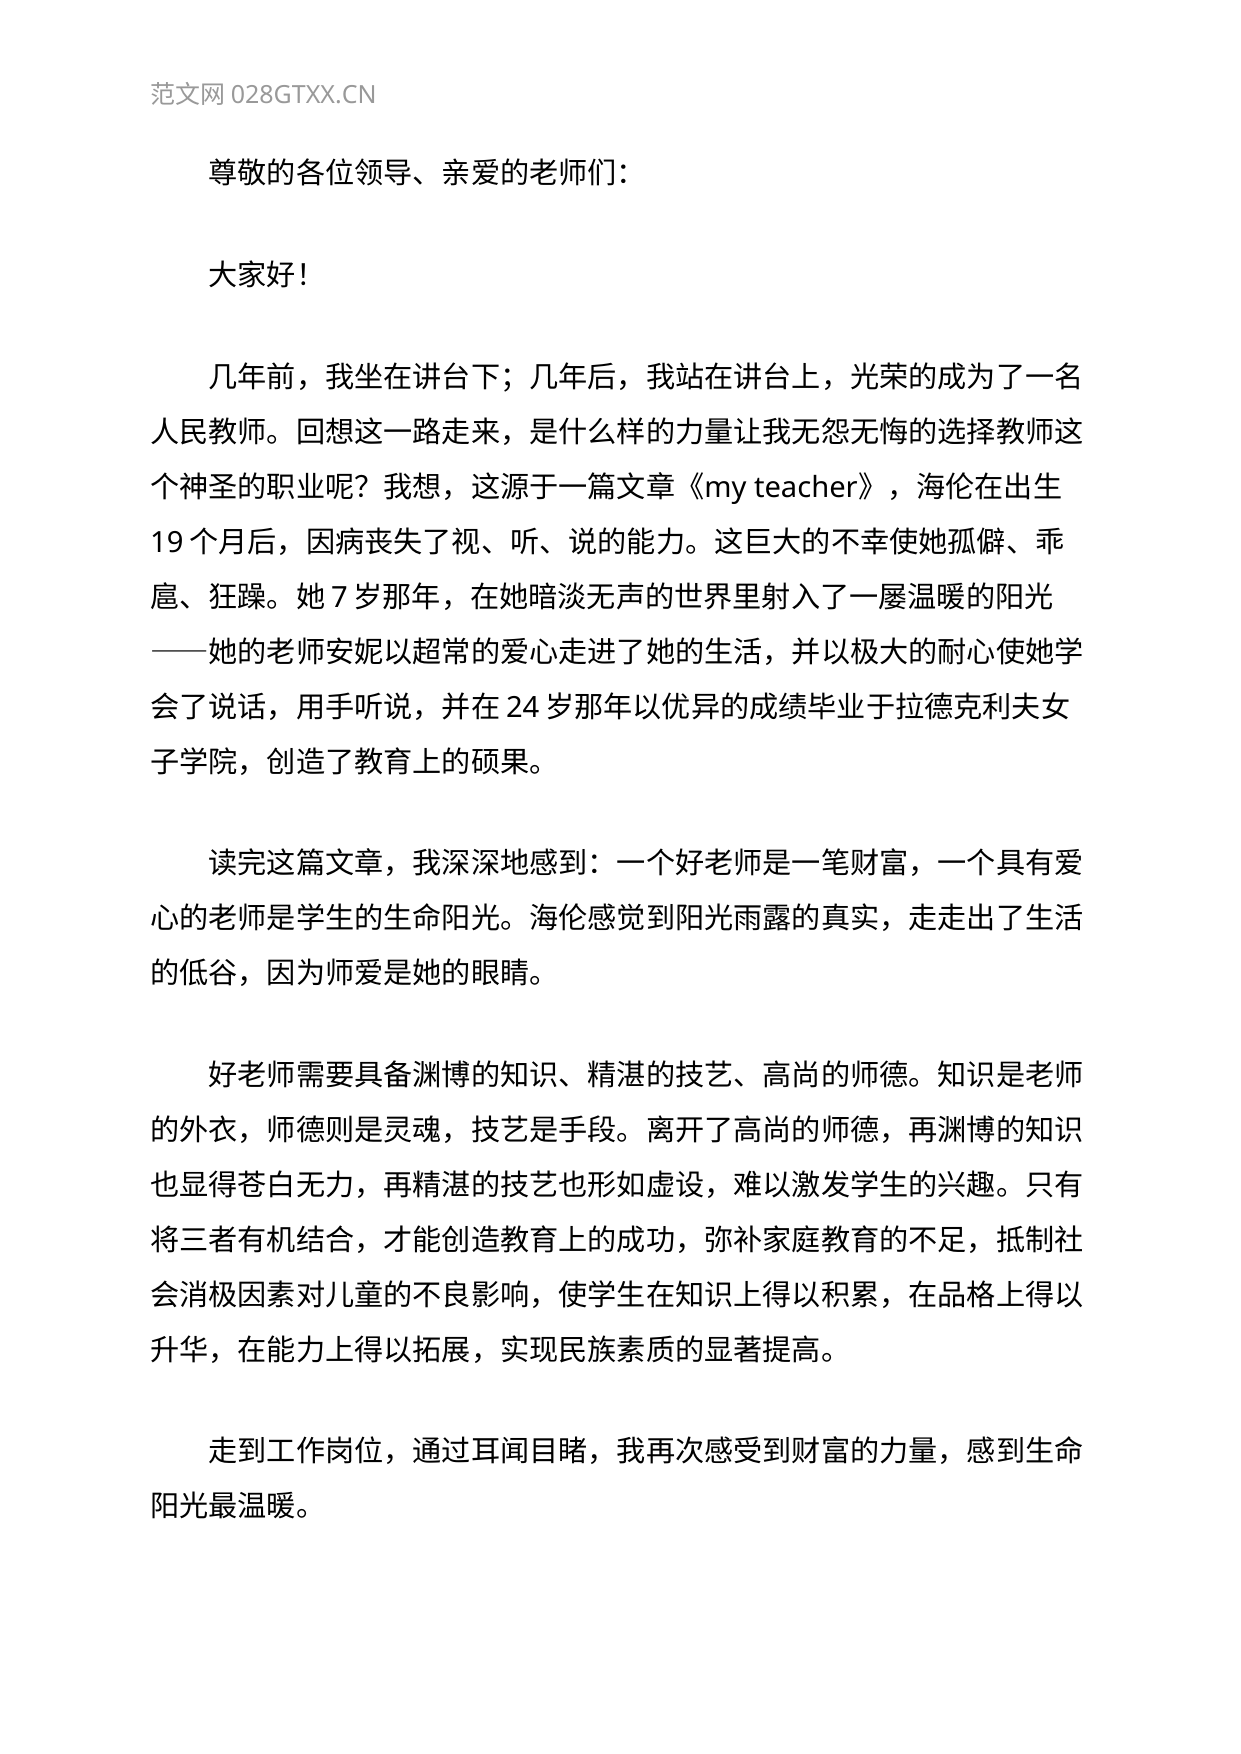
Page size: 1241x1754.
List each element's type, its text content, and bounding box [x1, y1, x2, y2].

text 大家好！ [150, 252, 1090, 294]
text 读完这篇文章，我深深地感到：一个好老师是一笔财富，一个具有爱心的老师是学生的生命阳光。海伦感觉到阳光雨露的真实，走走出了生活的低谷，因为师爱是她的眼睛。 [150, 840, 1090, 992]
text 走到工作岗位，通过耳闻目睹，我再次感受到财富的力量，感到生命阳光最温暖。 [150, 1428, 1090, 1525]
text 几年前，我坐在讲台下；几年后，我站在讲台上，光荣的成为了一名人民教师。回想这一路走来，是什么样的力量让我无怨无悔的选择教师这个神圣的职业呢？我想，这源于一篇文章《my teacher》，海伦在出生19个月后，因病丧失了视、听、说的能力。这巨大的不幸使她孤僻、乖扈、狂躁。她7岁那年，在她暗淡无声的世界里射入了一屡温暖的阳光——她的老师安妮以超常的爱心走进了她的生活，并以极大的耐心使她学会了说话，用手听说，并在24岁那年以优异的成绩毕业于拉德克利夫女子学院，创造了教育上的硕果。 [150, 353, 1090, 781]
text 尊敬的各位领导、亲爱的老师们： [150, 150, 1090, 192]
text 好老师需要具备渊博的知识、精湛的技艺、高尚的师德。知识是老师的外衣，师德则是灵魂，技艺是手段。离开了高尚的师德，再渊博的知识也显得苍白无力，再精湛的技艺也形如虚设，难以激发学生的兴趣。只有将三者有机结合，才能创造教育上的成功，弥补家庭教育的不足，抵制社会消极因素对儿童的不良影响，使学生在知识上得以积累，在品格上得以升华，在能力上得以拓展，实现民族素质的显著提高。 [150, 1052, 1090, 1368]
